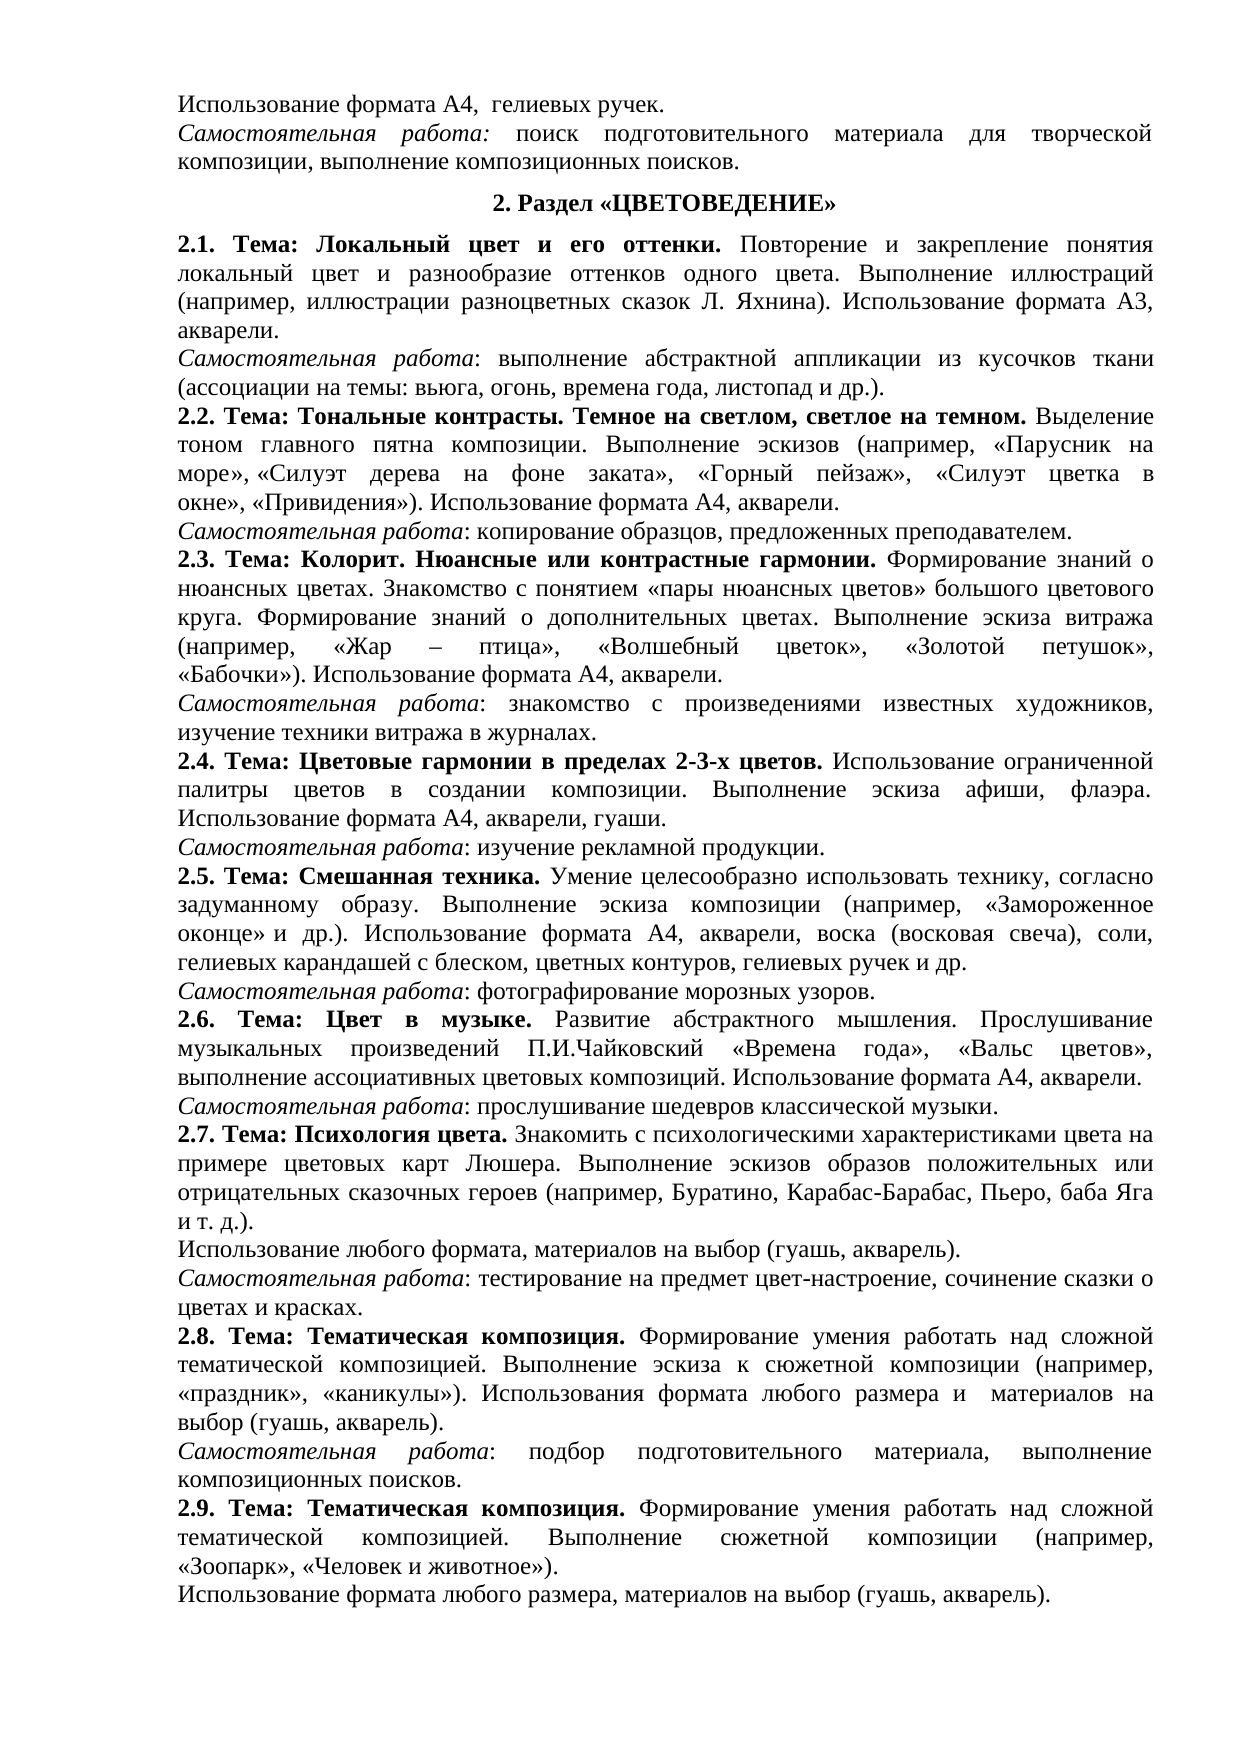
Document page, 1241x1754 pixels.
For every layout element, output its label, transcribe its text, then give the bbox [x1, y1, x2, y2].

text Самостоятельная работа: подбор подготовительного материала, выполнение композиционных поисков. [177, 1436, 1154, 1493]
text 2.2. Тема: Тональные контрасты. Темное на светлом, светлое на темном. Выделение тоном главного пятна композиции. Выполнение эскизов (например, «Парусник на море», «Силуэт дерева на фоне заката», «Горный пейзаж», «Силуэт цветка в окне», «Привидения»). Использование формата А4, акварели. [177, 401, 1154, 516]
text 2.4. Тема: Цветовые гармонии в пределах 2-3-х цветов. Использование ограниченной палитры цветов в создании композиции. Выполнение эскиза афиши, флаэра. Использование формата А4, акварели, гуаши. [177, 746, 1154, 832]
text Использование формата А4, гелиевых ручек. [177, 89, 1154, 118]
text Использование формата любого размера, материалов на выбор (гуашь, акварель). [177, 1579, 1154, 1608]
text 2.9. Тема: Тематическая композиция. Формирование умения работать над сложной тематической композицией. Выполнение сюжетной композиции (например, «Зоопарк», «Человек и животное»). [177, 1493, 1153, 1579]
text 2. Раздел «ЦВЕТОВЕДЕНИЕ» [492, 188, 1154, 217]
text 2.8. Тема: Тематическая композиция. Формирование умения работать над сложной тематической композицией. Выполнение эскиза к сюжетной композиции (например, «праздник», «каникулы»). Использования формата любого размера и материалов на выбор (гуашь, акварель). [177, 1321, 1154, 1436]
text Самостоятельная работа: поиск подготовительного материала для творческой композиции, выполнение композиционных поисков. [177, 118, 1154, 175]
text Самостоятельная работа: копирование образцов, предложенных преподавателем. [177, 516, 1154, 544]
text 2.6. Тема: Цвет в музыке. Развитие абстрактного мышления. Прослушивание музыкальных произведений П.И.Чайковский «Времена года», «Вальс цветов», выполнение ассоциативных цветовых композиций. Использование формата А4, акварели. Самостоятельная работа: прослушивание шедевров классической музыки. [177, 1004, 1154, 1119]
text Самостоятельная работа: фотографирование морозных узоров. [177, 976, 1154, 1004]
text 2.7. Тема: Психология цвета. Знакомить с психологическими характеристиками цвета на примере цветовых карт Люшера. Выполнение эскизов образов положительных или отрицательных сказочных героев (например, Буратино, Карабас-Барабас, Пьеро, баба Яга и т. д.). [177, 1119, 1153, 1234]
text 2.3. Тема: Колорит. Нюансные или контрастные гармонии. Формирование знаний о нюансных цветах. Знакомство с понятием «пары нюансных цветов» большого цветового круга. Формирование знаний о дополнительных цветах. Выполнение эскиза витража (например, «Жар – птица», «Волшебный цветок», «Золотой петушок», «Бабочки»). Использование формата А4, акварели. [177, 544, 1154, 688]
text Использование любого формата, материалов на выбор (гуашь, акварель). Самостоятельная работа: тестирование на предмет цвет-настроение, сочинение сказки о цветах и красках. [177, 1234, 1154, 1321]
text 2.1. Тема: Локальный цвет и его оттенки. Повторение и закрепление понятия локальный цвет и разнообразие оттенков одного цвета. Выполнение иллюстраций (например, иллюстрации разноцветных сказок Л. Яхнина). Использование формата А3, акварели. [177, 229, 1154, 344]
text Самостоятельная работа: изучение рекламной продукции. [177, 832, 1154, 861]
text Самостоятельная работа: знакомство с произведениями известных художников, изучение техники витража в журналах. [177, 688, 1154, 746]
text 2.5. Тема: Смешанная техника. Умение целесообразно использовать технику, согласно задуманному образу. Выполнение эскиза композиции (например, «Замороженное оконце» и др.). Использование формата А4, акварели, воска (восковая свеча), соли, гелиевых карандашей с блеском, цветных контуров, гелиевых ручек и др. [177, 861, 1153, 976]
text Самостоятельная работа: выполнение абстрактной аппликации из кусочков ткани (ассоциации на темы: вьюга, огонь, времена года, листопад и др.). [177, 344, 1154, 401]
